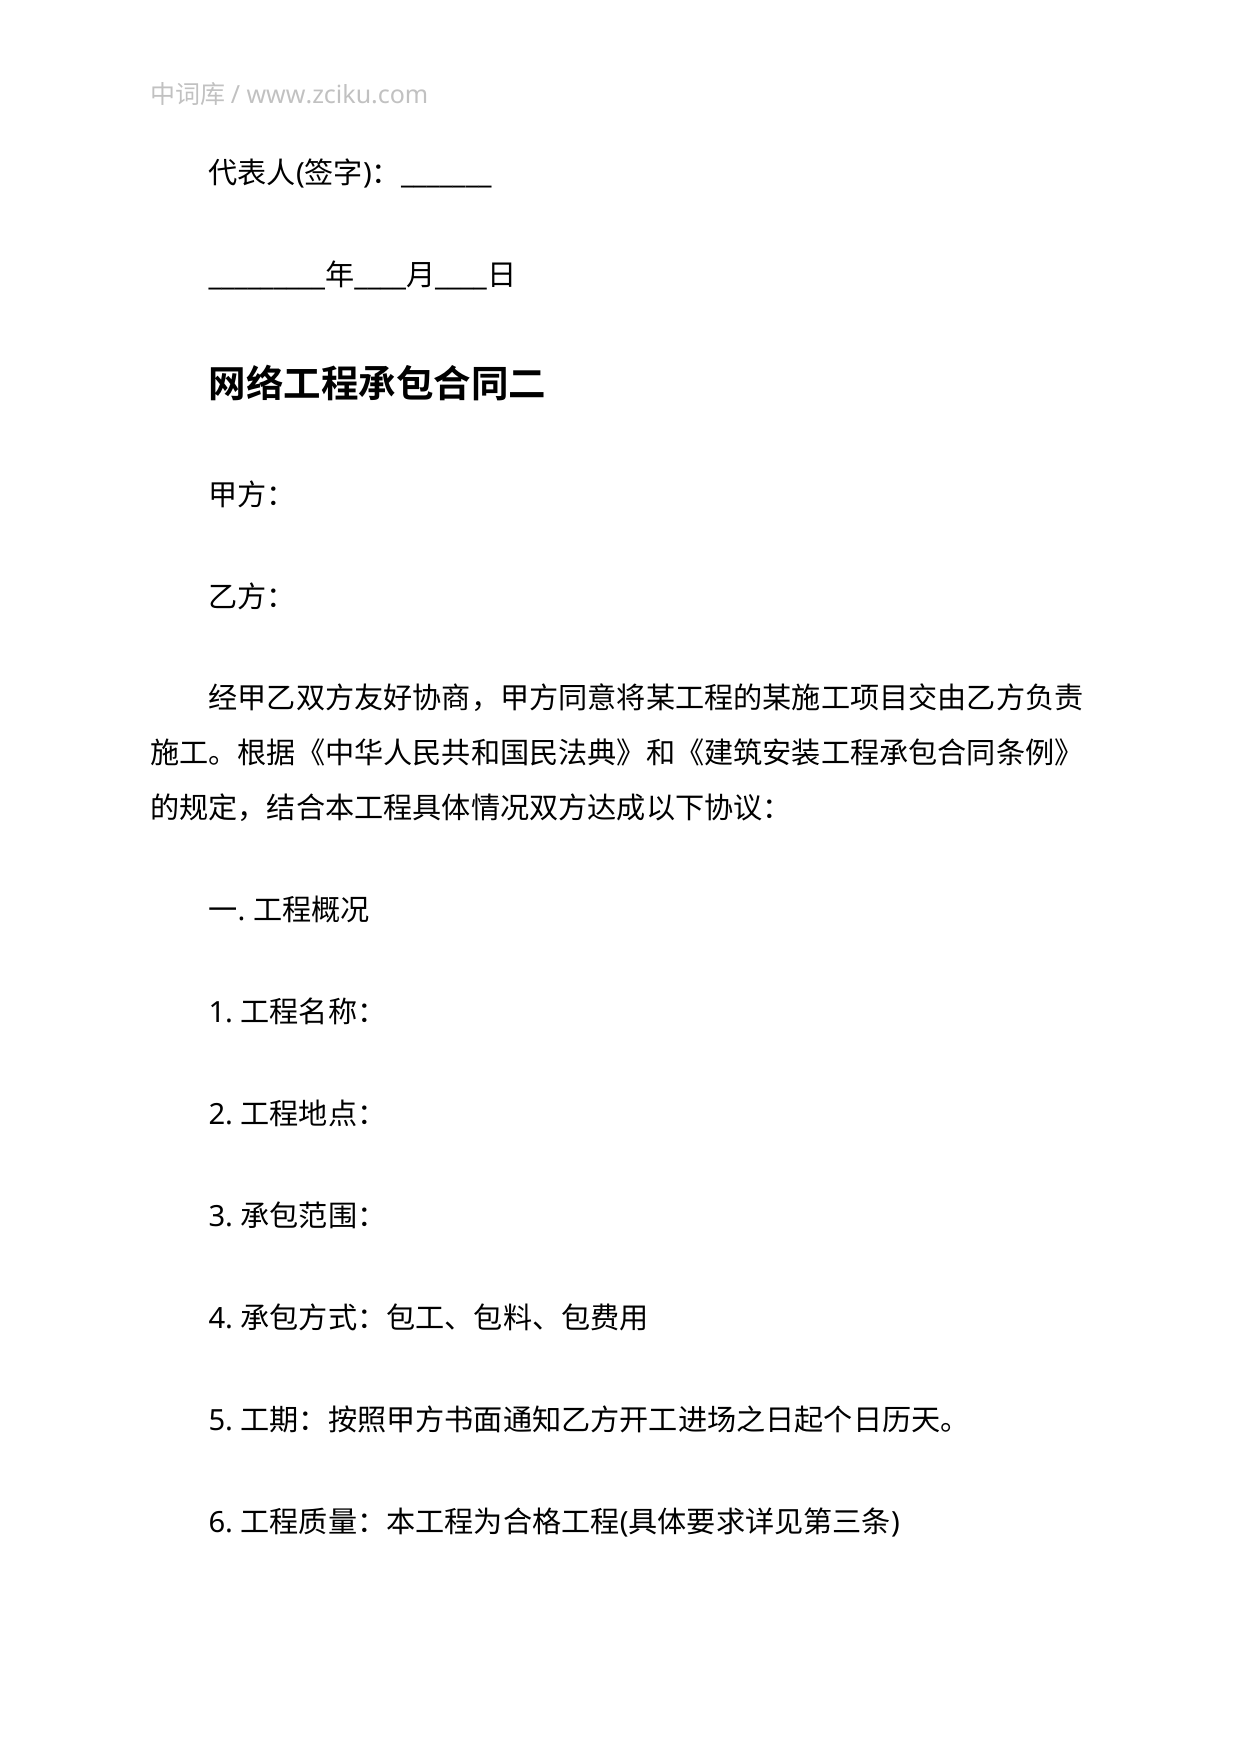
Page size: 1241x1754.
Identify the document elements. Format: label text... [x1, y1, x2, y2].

text 4. 承包方式：包工、包料、包费用 [150, 1294, 1090, 1337]
text 网络工程承包合同二 [150, 354, 1090, 408]
text 6. 工程质量：本工程为合格工程(具体要求详见第三条) [150, 1498, 1090, 1541]
text 乙方： [150, 573, 1090, 615]
text 一. 工程概况 [150, 886, 1090, 929]
text 5. 工期：按照甲方书面通知乙方开工进场之日起个日历天。 [150, 1396, 1090, 1439]
text 代表人(签字)：_______ [150, 150, 1090, 192]
text 经甲乙双方友好协商，甲方同意将某工程的某施工项目交由乙方负责施工。根据《中华人民共和国民法典》和《建筑安装工程承包合同条例》的规定，结合本工程具体情况双方达成以下协议： [150, 675, 1090, 827]
text 2. 工程地点： [150, 1090, 1090, 1133]
text 3. 承包范围： [150, 1192, 1090, 1235]
text 甲方： [150, 471, 1090, 514]
text 1. 工程名称： [150, 988, 1090, 1031]
text _________年____月____日 [150, 252, 1090, 294]
